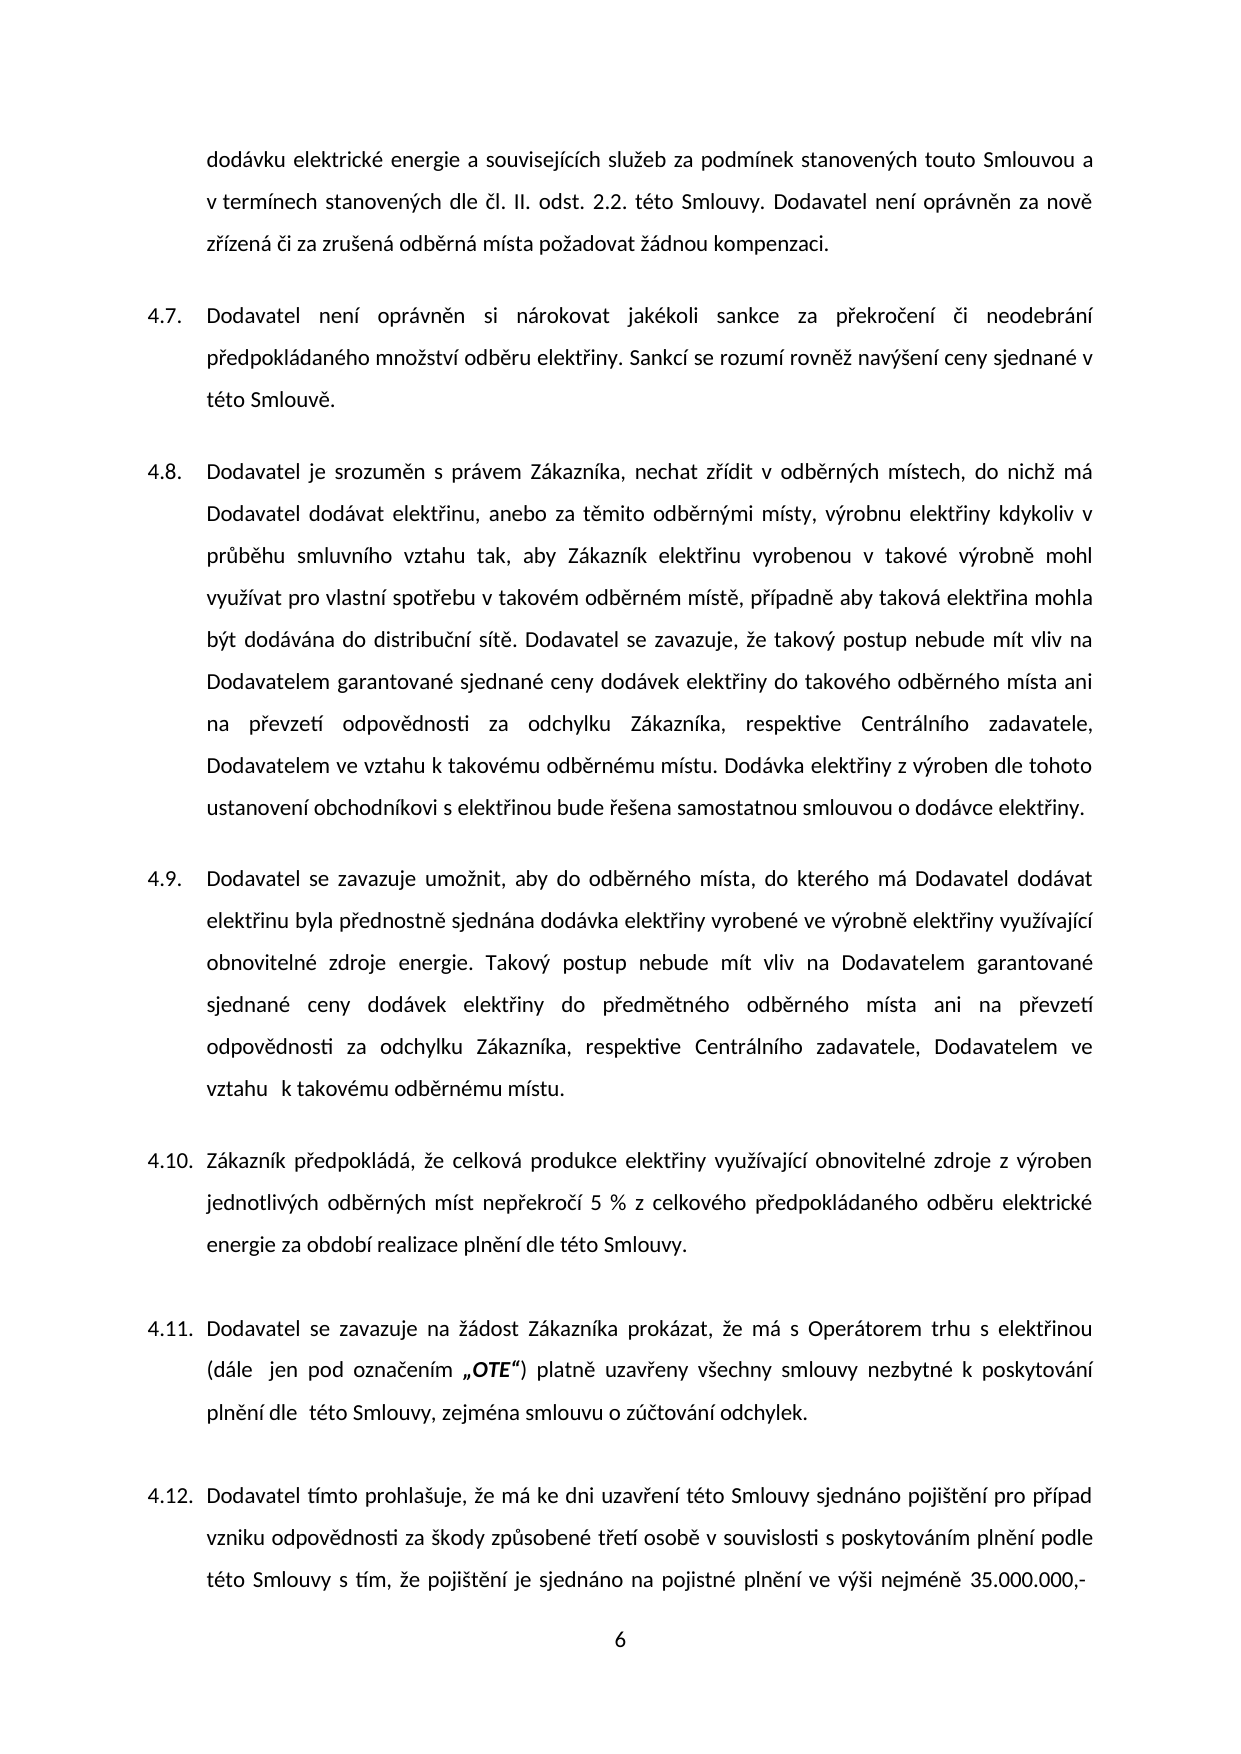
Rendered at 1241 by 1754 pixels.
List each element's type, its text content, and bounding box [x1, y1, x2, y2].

text dodávku elektrické energie a souvisejících služeb za podmínek stanovených touto Smlouvou a v termínech stanovených dle čl. II. odst. 2.2. této Smlouvy. Dodavatel není oprávněn za nově zřízená či za zrušená odběrná místa požadovat žádnou kompenzaci. [206, 146, 1093, 257]
list Dodavatel tímto prohlašuje, že má ke dni uzavření této Smlouvy sjednáno pojištění pro případ vzniku odpovědnosti za škody způsobené třetí osobě v souvislosti s poskytováním plnění podle této Smlouvy s tím, že pojištění je sjednáno na pojistné plnění ve výši nejméně 35.000.000,- [147, 1481, 1093, 1593]
list Dodavatel není oprávněn si nárokovat jakékoli sankce za překročení či neodebrání předpokládaného množství odběru elektřiny. Sankcí se rozumí rovněž navýšení ceny sjednané v této Smlouvě. [147, 301, 1093, 413]
list Dodavatel se zavazuje umožnit, aby do odběrného místa, do kterého má Dodavatel dodávat elektřinu byla přednostně sjednána dodávka elektřiny vyrobené ve výrobně elektřiny využívající obnovitelné zdroje energie. Takový postup nebude mít vliv na Dodavatelem garantované sjednané ceny dodávek elektřiny do předmětného odběrného místa ani na převzetí odpovědnosti za odchylku Zákazníka, respektive Centrálního zadavatele, Dodavatelem ve vztahu k takovému odběrnému místu. [147, 864, 1093, 1102]
list Dodavatel je srozuměn s právem Zákazníka, nechat zřídit v odběrných místech, do nichž má Dodavatel dodávat elektřinu, anebo za těmito odběrnými místy, výrobnu elektřiny kdykoliv v průběhu smluvního vztahu tak, aby Zákazník elektřinu vyrobenou v takové výrobně mohl využívat pro vlastní spotřebu v takovém odběrném místě, případně aby taková elektřina mohla být dodávána do distribuční sítě. Dodavatel se zavazuje, že takový postup nebude mít vliv na Dodavatelem garantované sjednané ceny dodávek elektřiny do takového odběrného místa ani na převzetí odpovědnosti za odchylku Zákazníka, respektive Centrálního zadavatele, Dodavatelem ve vztahu k takovému odběrnému místu. Dodávka elektřiny z výroben dle tohoto ustanovení obchodníkovi s elektřinou bude řešena samostatnou smlouvou o dodávce elektřiny. [147, 457, 1093, 821]
list Zákazník předpokládá, že celková produkce elektřiny využívající obnovitelné zdroje z výroben jednotlivých odběrných míst nepřekročí 5 % z celkového předpokládaného odběru elektrické energie za období realizace plnění dle této Smlouvy. [147, 1147, 1093, 1258]
list Dodavatel se zavazuje na žádost Zákazníka prokázat, že má s Operátorem trhu s elektřinou (dále jen pod označením „OTE“) platně uzavřeny všechny smlouvy nezbytné k poskytování plnění dle této Smlouvy, zejména smlouvu o zúčtování odchylek. [147, 1314, 1093, 1426]
